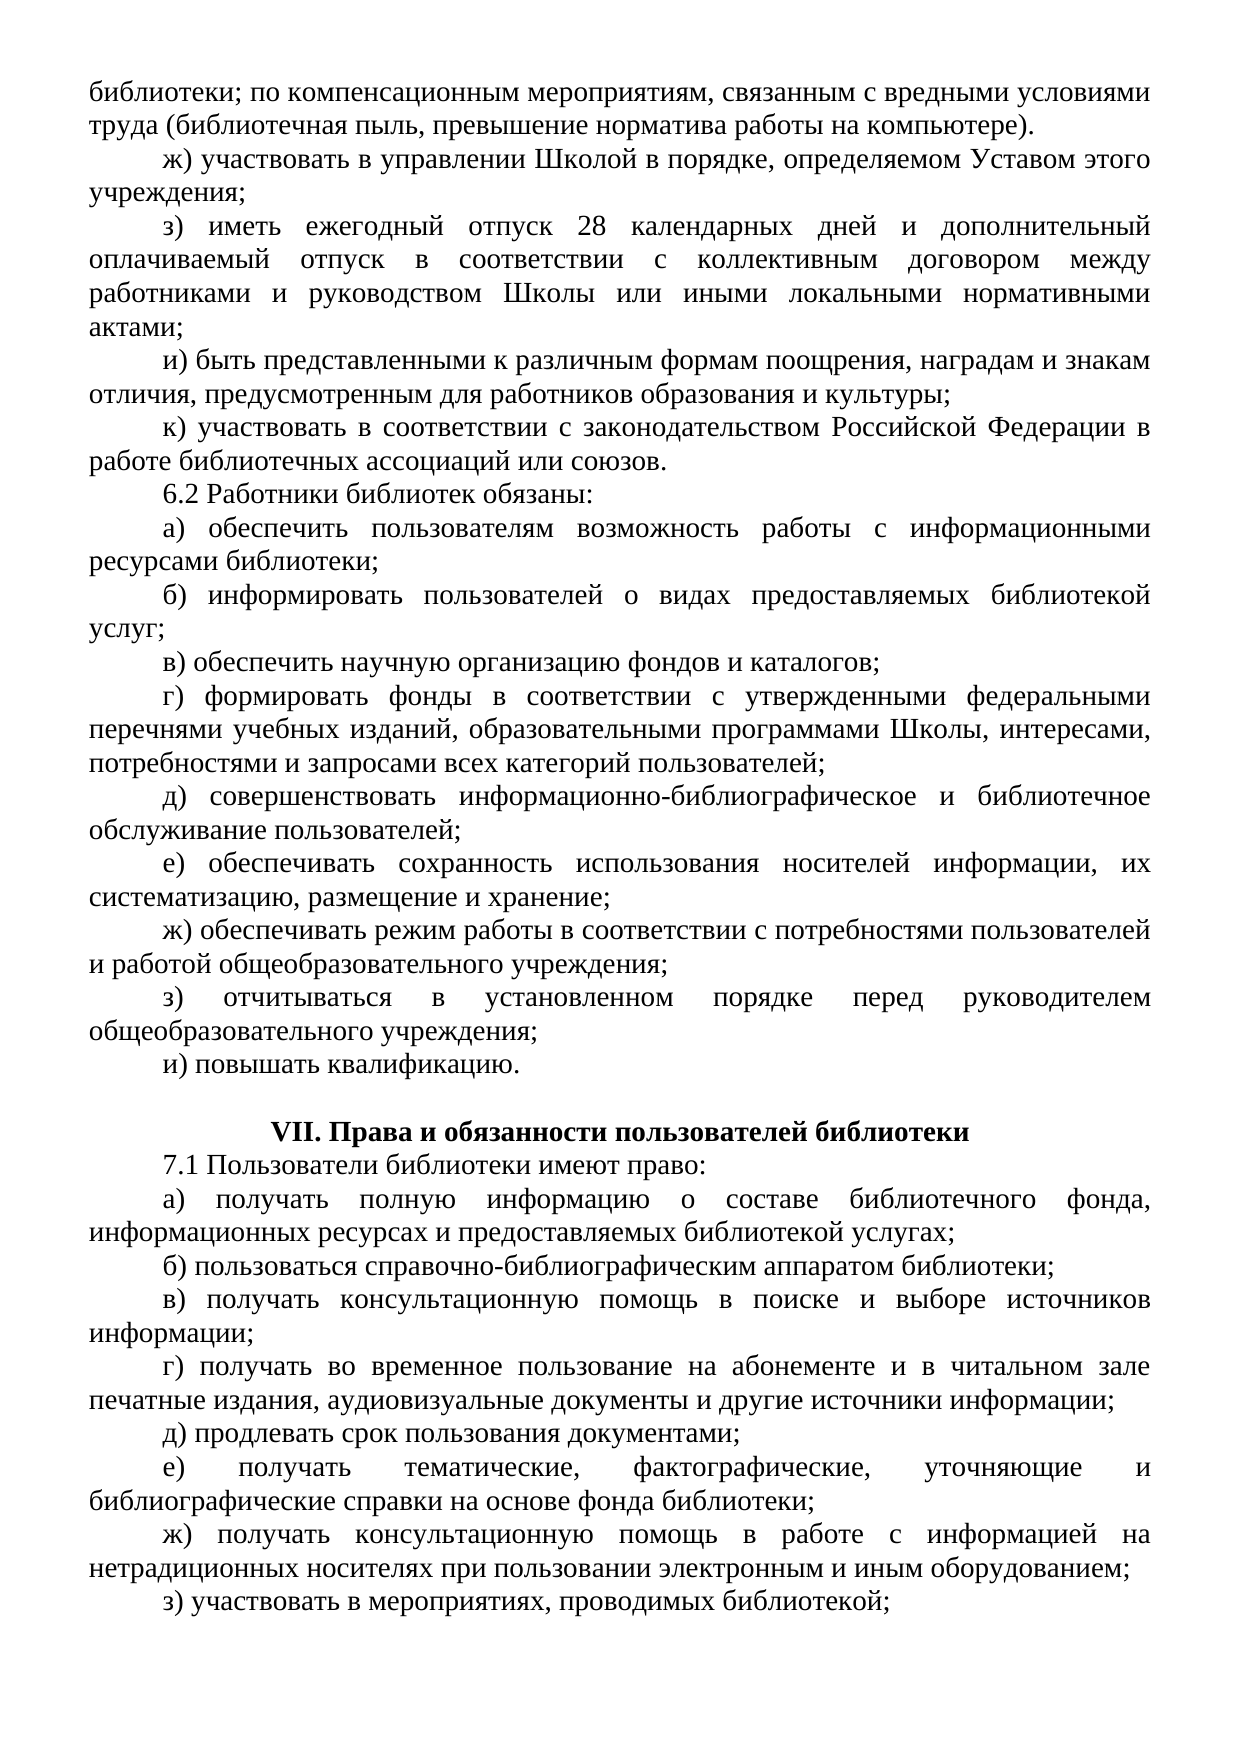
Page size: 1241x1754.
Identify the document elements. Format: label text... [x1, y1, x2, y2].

text ж) обеспечивать режим работы в соответствии с потребностями пользователей и работой общеобразовательного учреждения; [89, 912, 1152, 979]
text з) участвовать в мероприятиях, проводимых библиотекой; [89, 1583, 1152, 1617]
text г) формировать фонды в соответствии с утвержденными федеральными перечнями учебных изданий, образовательными программами Школы, интересами, потребностями и запросами всех категорий пользователей; [89, 678, 1152, 778]
text д) совершенствовать информационно-библиографическое и библиотечное обслуживание пользователей; [89, 778, 1152, 845]
text ж) участвовать в управлении Школой в порядке, определяемом Уставом этого учреждения; [89, 141, 1152, 208]
text и) повышать квалификацию. [89, 1047, 1152, 1080]
text а) получать полную информацию о составе библиотечного фонда, информационных ресурсах и предоставляемых библиотекой услугах; [89, 1181, 1152, 1248]
text и) быть представленными к различным формам поощрения, наградам и знакам отличия, предусмотренным для работников образования и культуры; [89, 342, 1152, 409]
text в) получать консультационную помощь в поиске и выборе источников информации; [89, 1281, 1152, 1348]
text д) продлевать срок пользования документами; [89, 1416, 1152, 1449]
text 7.1 Пользователи библиотеки имеют право: [89, 1147, 1152, 1181]
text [89, 74, 1152, 141]
text з) иметь ежегодный отпуск 28 календарных дней и дополнительный оплачиваемый отпуск в соответствии с коллективным договором между работниками и руководством Школы или иными локальными нормативными актами; [89, 208, 1152, 342]
text е) получать тематические, фактографические, уточняющие и библиографические справки на основе фонда библиотеки; [89, 1449, 1152, 1516]
text б) пользоваться справочно-библиографическим аппаратом библиотеки; [89, 1248, 1152, 1281]
text е) обеспечивать сохранность использования носителей информации, их систематизацию, размещение и хранение; [89, 845, 1152, 912]
text в) обеспечить научную организацию фондов и каталогов; [89, 644, 1152, 678]
text ж) получать консультационную помощь в работе с информацией на нетрадиционных носителях при пользовании электронным и иным оборудованием; [89, 1516, 1152, 1583]
text г) получать во временное пользование на абонементе и в читальном зале печатные издания, аудиовизуальные документы и другие источники информации; [89, 1348, 1152, 1416]
text з) отчитываться в установленном порядке перед руководителем общеобразовательного учреждения; [89, 979, 1152, 1047]
text 6.2 Работники библиотек обязаны: [89, 476, 1152, 510]
text к) участвовать в соответствии с законодательством Российской Федерации в работе библиотечных ассоциаций или союзов. [89, 409, 1152, 476]
text а) обеспечить пользователям возможность работы с информационными ресурсами библиотеки; [89, 510, 1152, 577]
text б) информировать пользователей о видах предоставляемых библиотекой услуг; [89, 577, 1152, 644]
text VII. Права и обязанности пользователей библиотеки [89, 1114, 1152, 1147]
